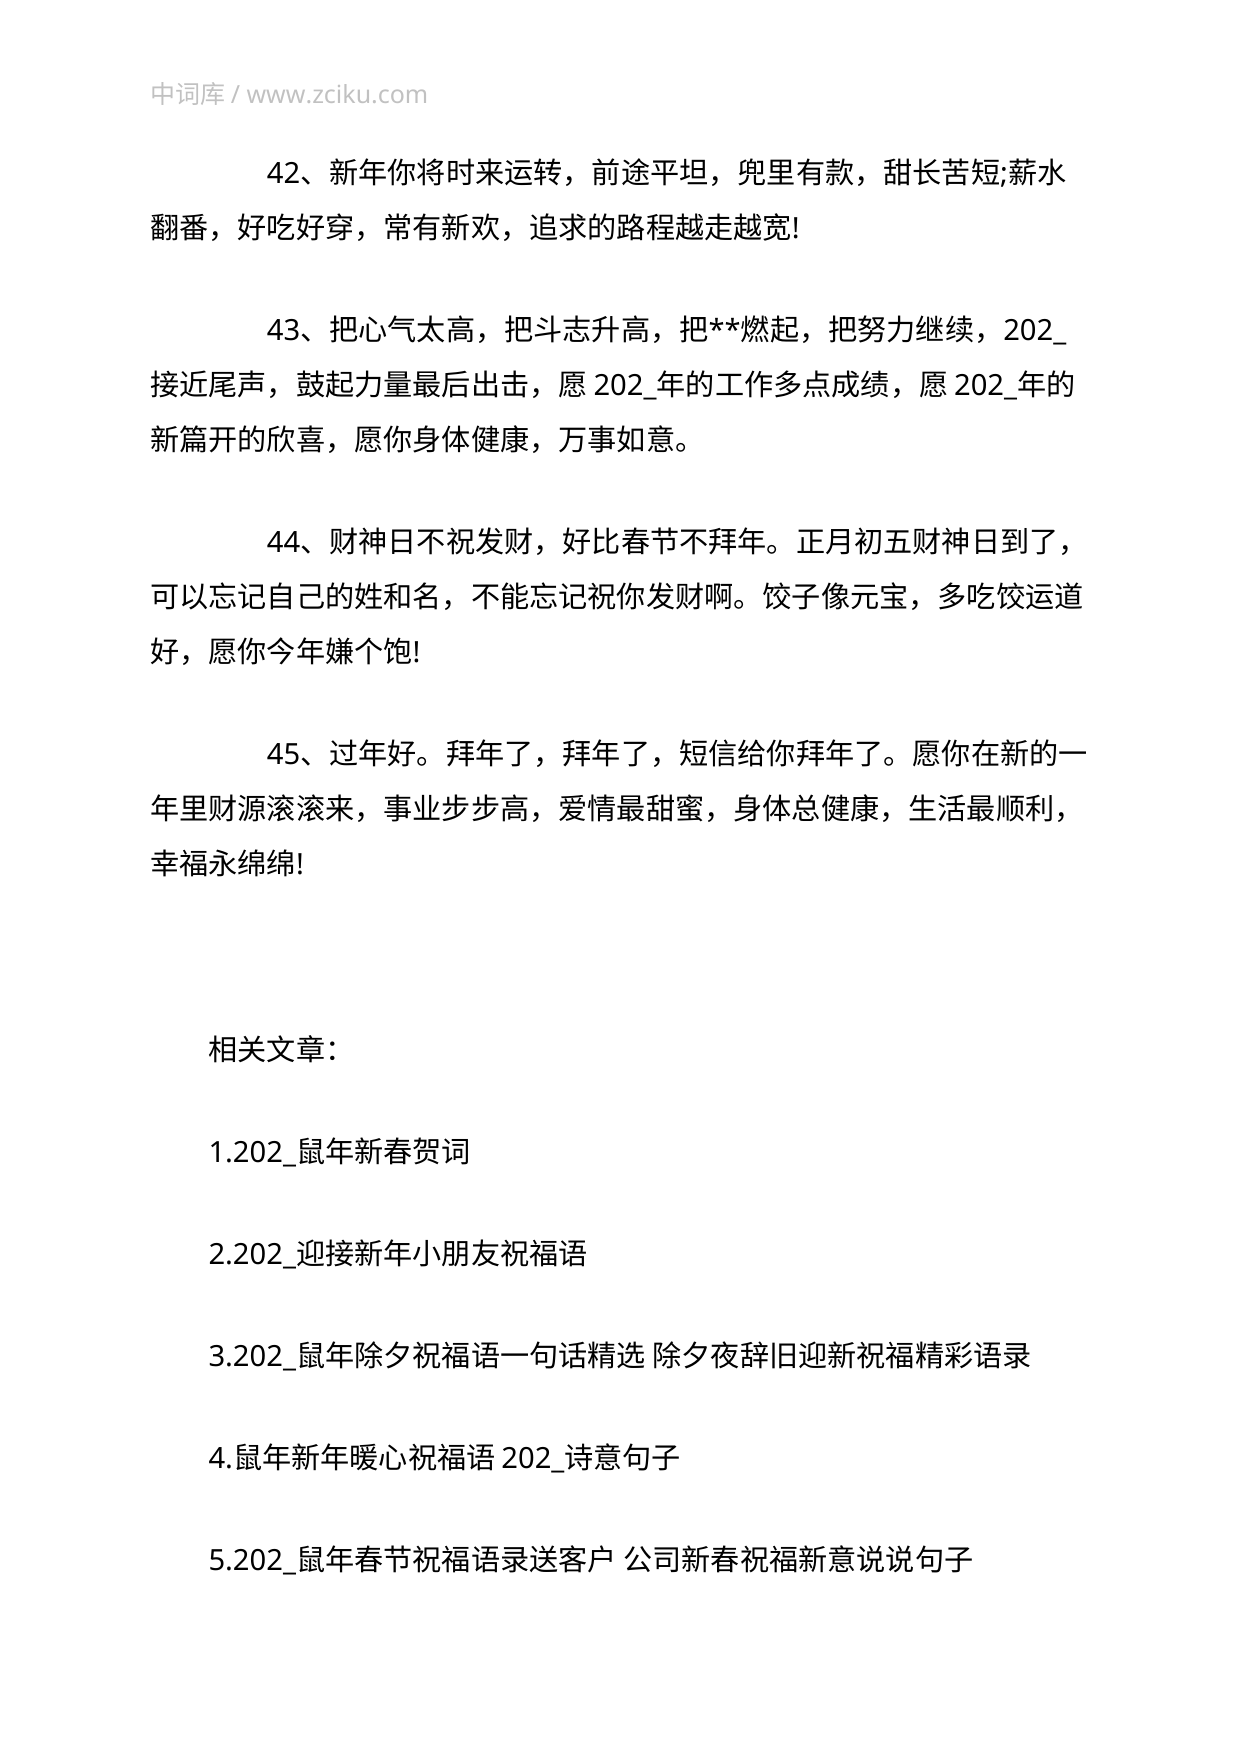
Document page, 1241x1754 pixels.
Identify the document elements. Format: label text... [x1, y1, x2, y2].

text 42、新年你将时来运转，前途平坦，兜里有款，甜长苦短;薪水翻番，好吃好穿，常有新欢，追求的路程越走越宽! [150, 150, 1090, 247]
text 43、把心气太高，把斗志升高，把**燃起，把努力继续，202_接近尾声，鼓起力量最后出击，愿202_年的工作多点成绩，愿202_年的新篇开的欣喜，愿你身体健康，万事如意。 [150, 307, 1090, 459]
text 2.202_迎接新年小朋友祝福语 [150, 1230, 1090, 1273]
text 44、财神日不祝发财，好比春节不拜年。正月初五财神日到了，可以忘记自己的姓和名，不能忘记祝你发财啊。饺子像元宝，多吃饺运道好，愿你今年嫌个饱! [150, 519, 1090, 671]
text 5.202_鼠年春节祝福语录送客户 公司新春祝福新意说说句子 [150, 1536, 1090, 1579]
text 相关文章： [150, 1027, 1090, 1069]
text 1.202_鼠年新春贺词 [150, 1128, 1090, 1171]
text 3.202_鼠年除夕祝福语一句话精选 除夕夜辞旧迎新祝福精彩语录 [150, 1332, 1090, 1375]
text 4.鼠年新年暖心祝福语202_诗意句子 [150, 1434, 1090, 1477]
text 45、过年好。拜年了，拜年了，短信给你拜年了。愿你在新的一年里财源滚滚来，事业步步高，爱情最甜蜜，身体总健康，生活最顺利，幸福永绵绵! [150, 731, 1090, 883]
